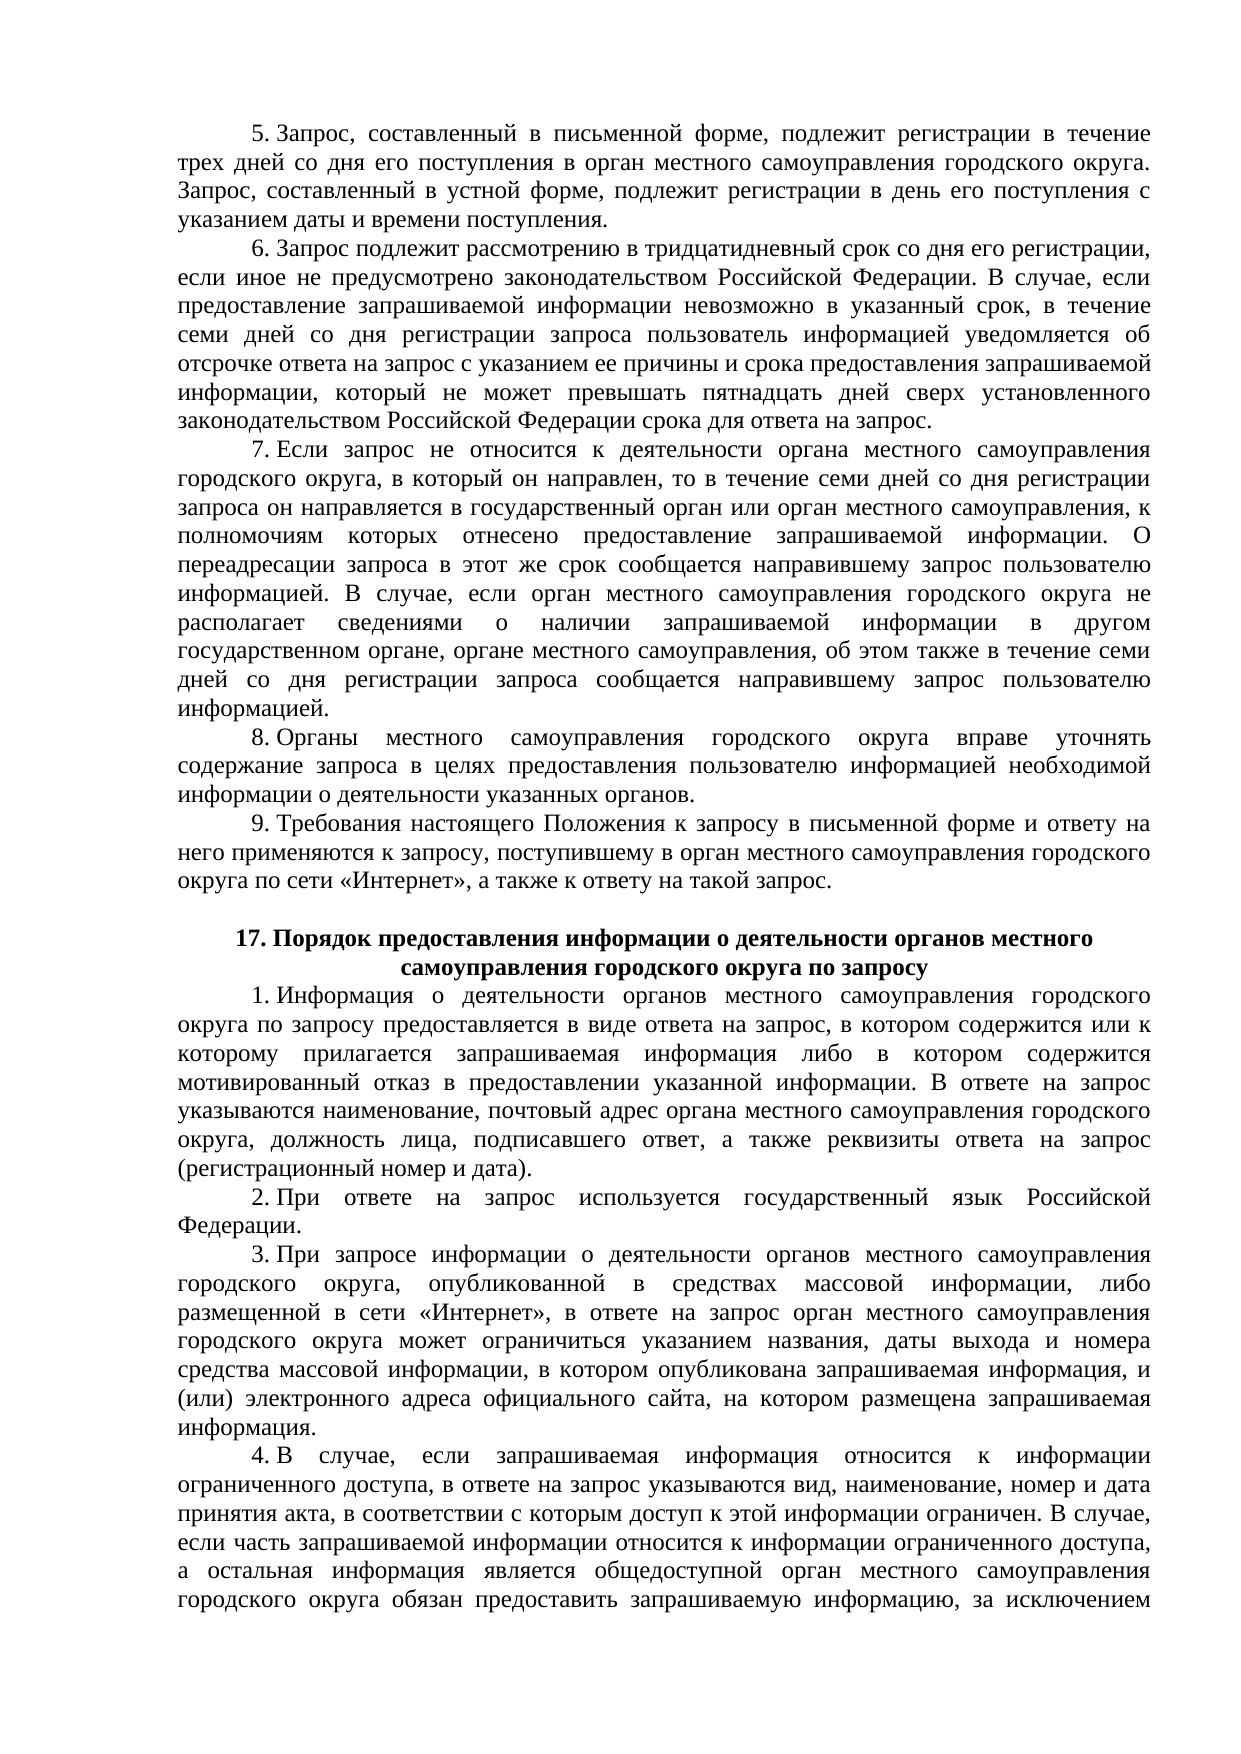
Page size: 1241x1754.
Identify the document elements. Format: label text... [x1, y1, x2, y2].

text 9. Требования настоящего Положения к запросу в письменной форме и ответу на него применяются к запросу, поступившему в орган местного самоуправления городского округа по сети «Интернет», а также к ответу на такой запрос. [177, 808, 1152, 894]
text 3. При запросе информации о деятельности органов местного самоуправления городского округа, опубликованной в средствах массовой информации, либо размещенной в сети «Интернет», в ответе на запрос орган местного самоуправления городского округа может ограничиться указанием названия, даты выхода и номера средства массовой информации, в котором опубликована запрашиваемая информация, и (или) электронного адреса официального сайта, на котором размещена запрашиваемая информация. [177, 1239, 1152, 1441]
text 1. Информация о деятельности органов местного самоуправления городского округа по запросу предоставляется в виде ответа на запрос, в котором содержится или к которому прилагается запрашиваемая информация либо в котором содержится мотивированный отказ в предоставлении указанной информации. В ответе на запрос указываются наименование, почтовый адрес органа местного самоуправления городского округа, должность лица, подписавшего ответ, а также реквизиты ответа на запрос (регистрационный номер и дата). [177, 981, 1152, 1182]
text 6. Запрос подлежит рассмотрению в тридцатидневный срок со дня его регистрации, если иное не предусмотрено законодательством Российской Федерации. В случае, если предоставление запрашиваемой информации невозможно в указанный срок, в течение семи дней со дня регистрации запроса пользователь информацией уведомляется об отсрочке ответа на запрос с указанием ее причины и срока предоставления запрашиваемой информации, который не может превышать пятнадцать дней сверх установленного законодательством Российской Федерации срока для ответа на запрос. [177, 233, 1152, 434]
text 7. Если запрос не относится к деятельности органа местного самоуправления городского округа, в который он направлен, то в течение семи дней со дня регистрации запроса он направляется в государственный орган или орган местного самоуправления, к полномочиям которых отнесено предоставление запрашиваемой информации. О переадресации запроса в этот же срок сообщается направившему запрос пользователю информацией. В случае, если орган местного самоуправления городского округа не располагает сведениями о наличии запрашиваемой информации в другом государственном органе, органе местного самоуправления, об этом также в течение семи дней со дня регистрации запроса сообщается направившему запрос пользователю информацией. [177, 434, 1152, 722]
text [177, 1441, 1152, 1613]
text 5. Запрос, составленный в письменной форме, подлежит регистрации в течение трех дней со дня его поступления в орган местного самоуправления городского округа. Запрос, составленный в устной форме, подлежит регистрации в день его поступления с указанием даты и времени поступления. [177, 118, 1152, 233]
text 2. При ответе на запрос используется государственный язык Российской Федерации. [177, 1182, 1152, 1239]
text 17. Порядок предоставления информации о деятельности органов местного самоуправления городского округа по запросу [177, 923, 1152, 981]
text 8. Органы местного самоуправления городского округа вправе уточнять содержание запроса в целях предоставления пользователю информацией необходимой информации о деятельности указанных органов. [177, 722, 1152, 808]
